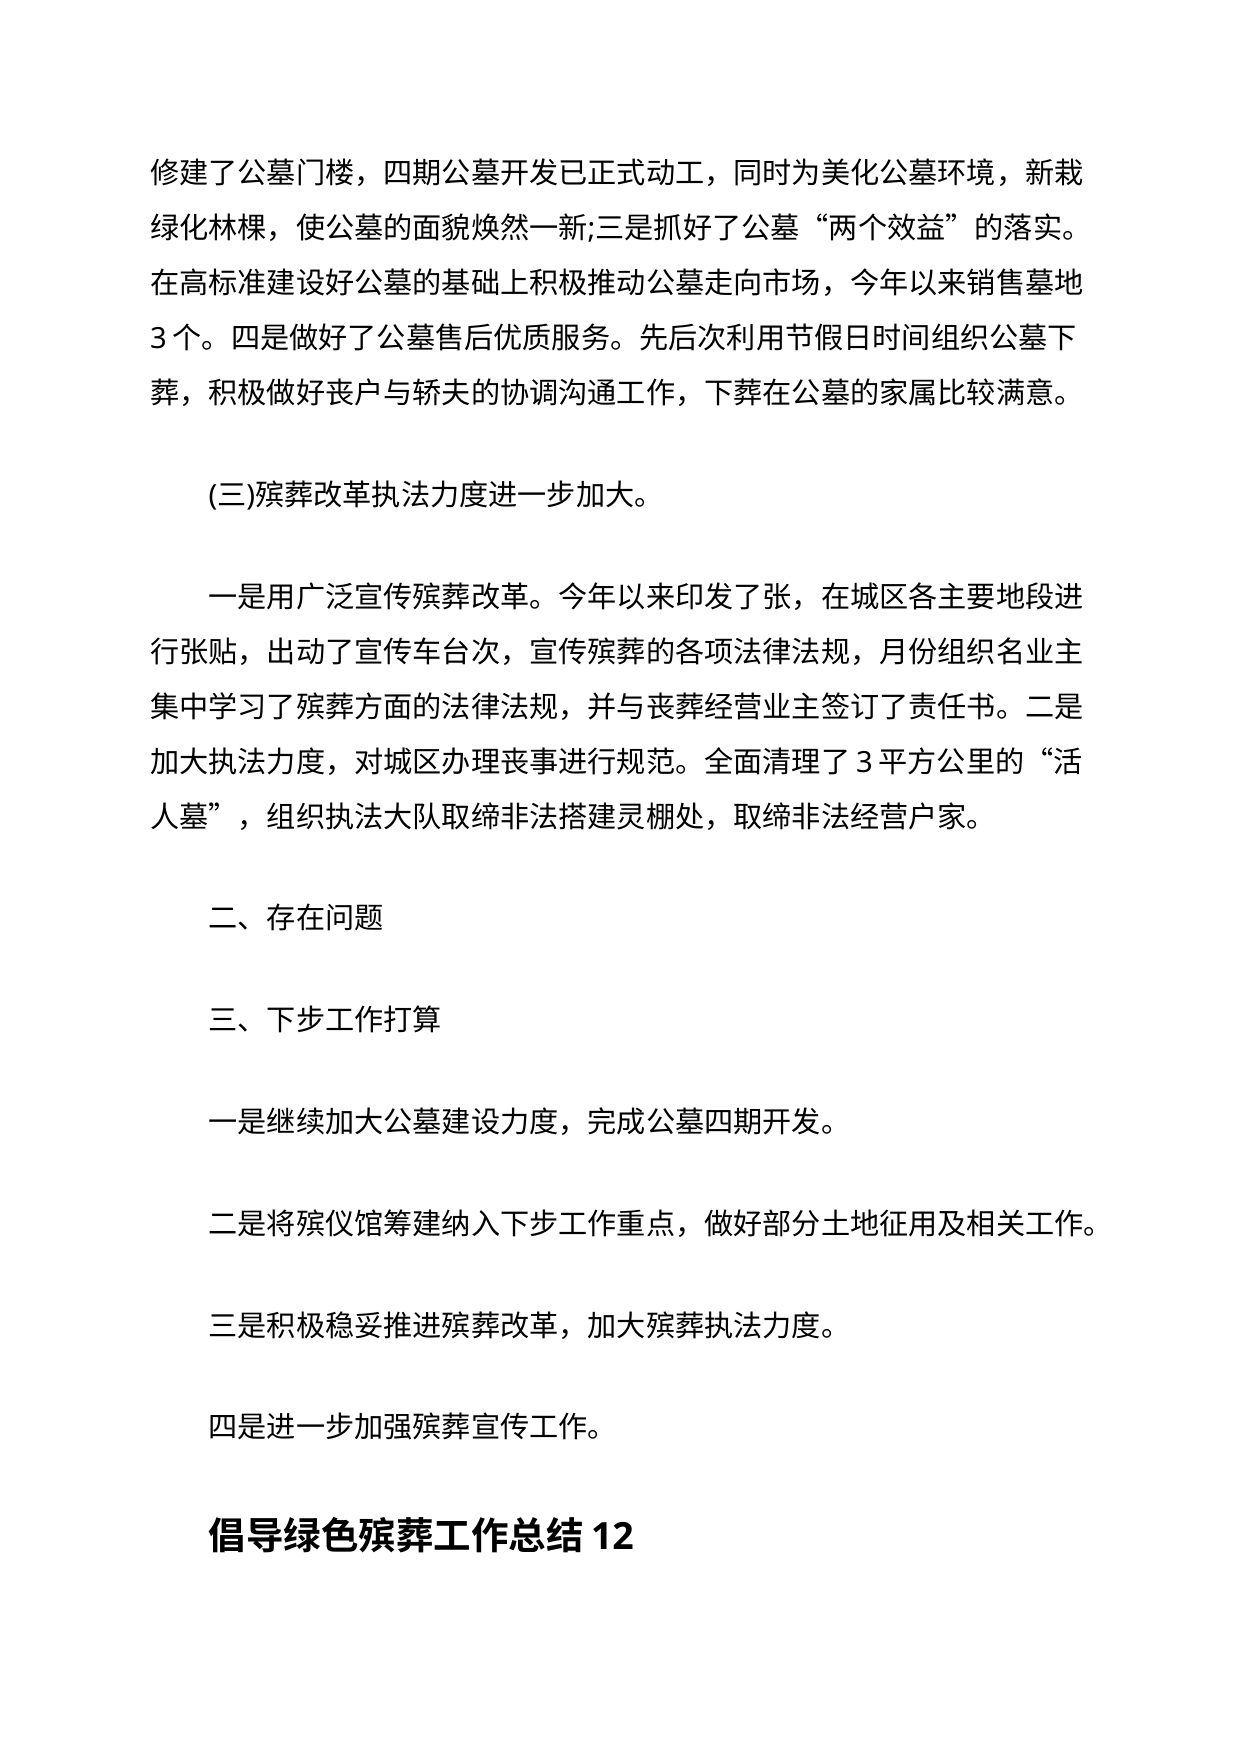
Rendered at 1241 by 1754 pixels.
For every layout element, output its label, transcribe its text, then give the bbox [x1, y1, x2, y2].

text 二是将殡仪馆筹建纳入下步工作重点，做好部分土地征用及相关工作。 [150, 1200, 1090, 1243]
text 二、存在问题 [150, 895, 1090, 937]
text 四是进一步加强殡葬宣传工作。 [150, 1404, 1090, 1446]
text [150, 150, 1090, 412]
text (三)殡葬改革执法力度进一步加大。 [150, 472, 1090, 514]
text 三、下步工作打算 [150, 997, 1090, 1039]
text 一是用广泛宣传殡葬改革。今年以来印发了张，在城区各主要地段进行张贴，出动了宣传车台次，宣传殡葬的各项法律法规，月份组织名业主集中学习了殡葬方面的法律法规，并与丧葬经营业主签订了责任书。二是加大执法力度，对城区办理丧事进行规范。全面清理了3平方公里的“活人墓”，组织执法大队取缔非法搭建灵棚处，取缔非法经营户家。 [150, 573, 1090, 836]
text 一是继续加大公墓建设力度，完成公墓四期开发。 [150, 1098, 1090, 1141]
text 三是积极稳妥推进殡葬改革，加大殡葬执法力度。 [150, 1302, 1090, 1344]
text 倡导绿色殡葬工作总结12 [150, 1506, 1090, 1560]
